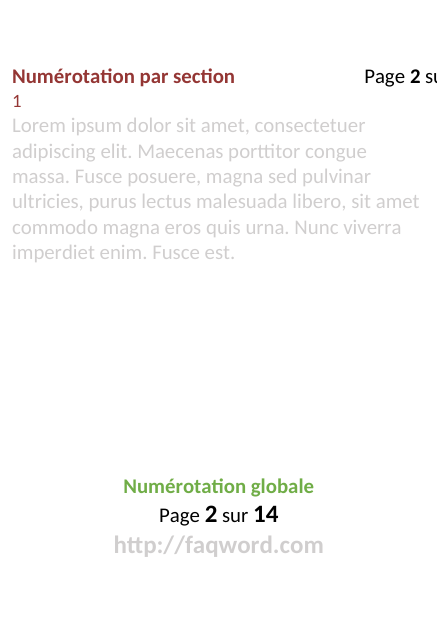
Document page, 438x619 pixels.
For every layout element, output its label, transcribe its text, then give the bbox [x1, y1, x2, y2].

text Lorem ipsum dolor sit amet, consectetuer adipiscing elit. Maecenas porttitor congue massa. Fusce posuere, magna sed pulvinar ultricies, purus lectus malesuada libero, sit amet commodo magna eros quis urna. Nunc viverra imperdiet enim. Fusce est. [12, 112, 425, 265]
